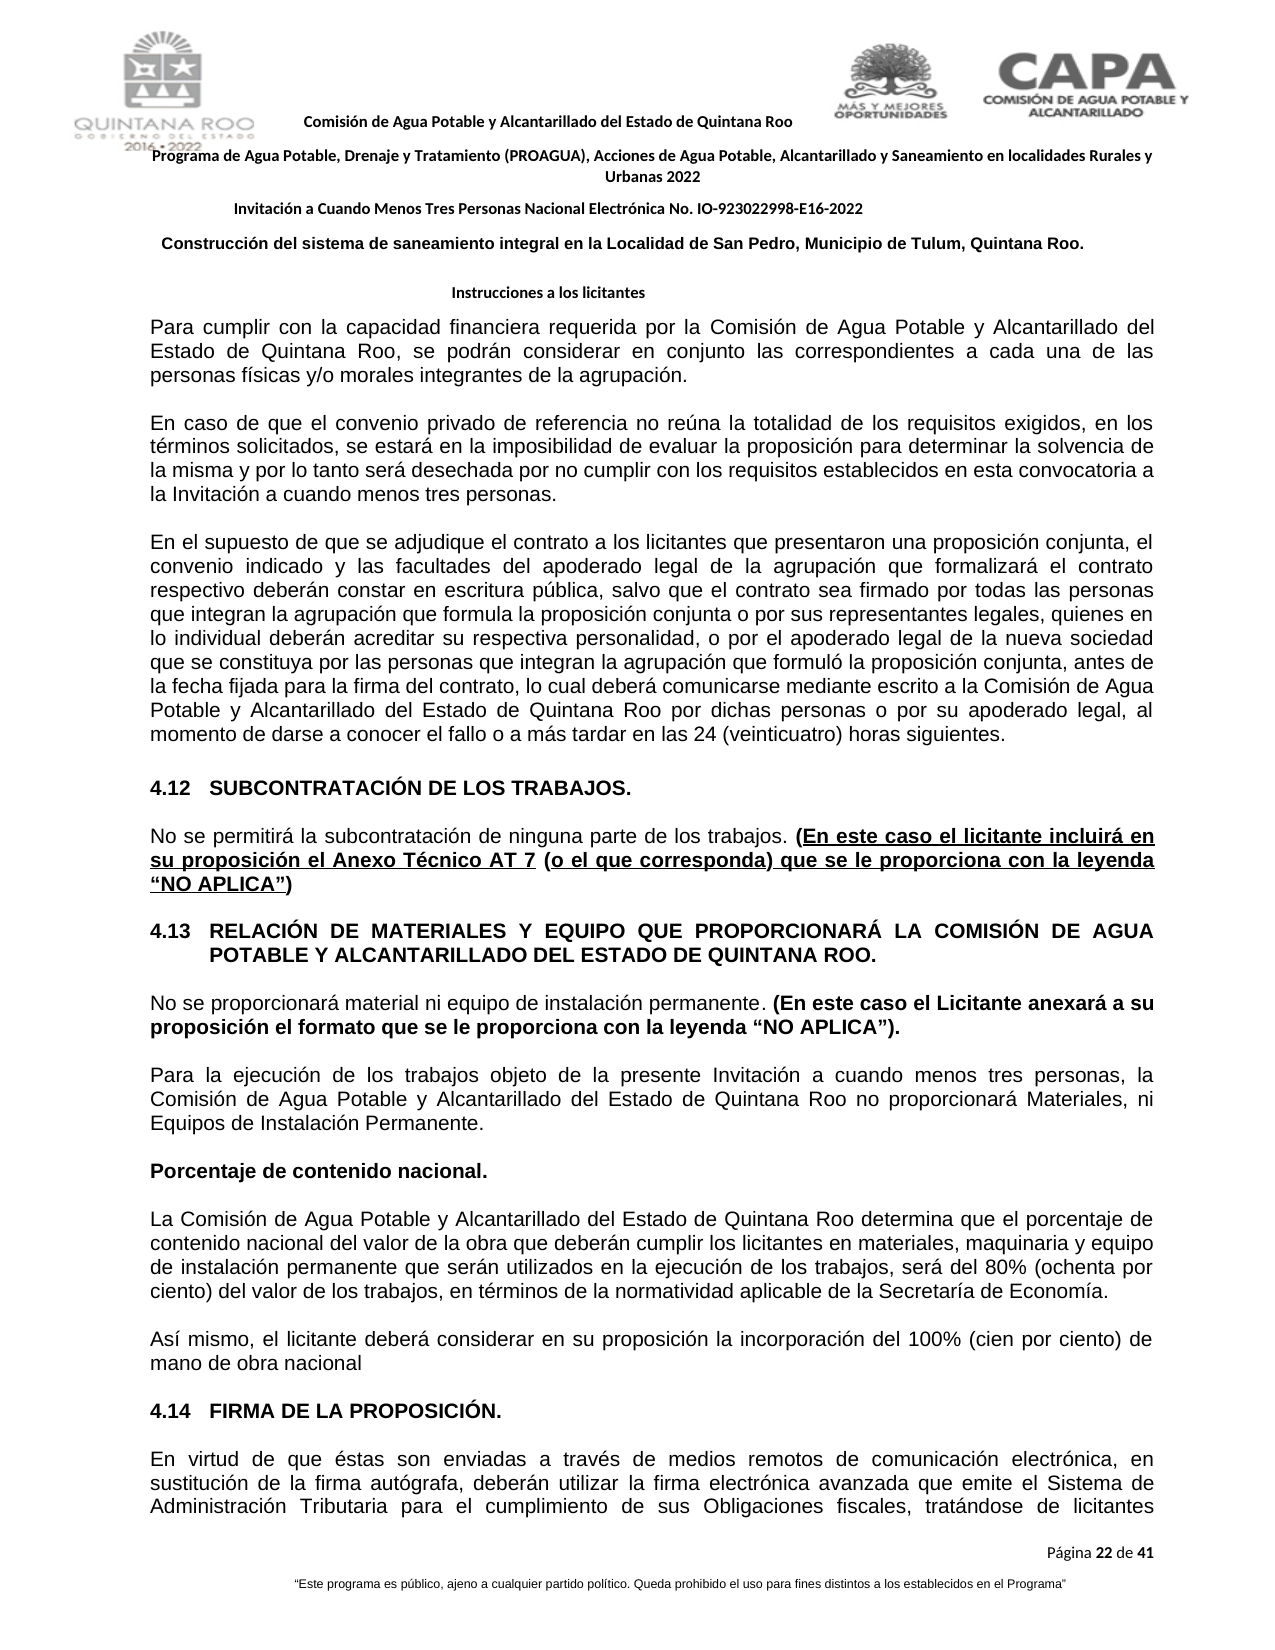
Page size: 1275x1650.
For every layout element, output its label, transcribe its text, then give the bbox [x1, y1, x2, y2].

text 4.13 RELACIÓN DE MATERIALES Y EQUIPO QUE PROPORCIONARÁ LA COMISIÓN DE AGUA POTABLE Y ALCANTARILLADO DEL ESTADO DE QUINTANA ROO. [150, 919, 1155, 967]
picture [68, 0, 1193, 172]
text En caso de que el convenio privado de referencia no reúna la totalidad de los requisitos exigidos, en los términos solicitados, se estará en la imposibilidad de evaluar la proposición para determinar la solvencia de la misma y por lo tanto será desechada por no cumplir con los requisitos establecidos en esta convocatoria a la Invitación a cuando menos tres personas. [150, 410, 1155, 506]
text 4.12 SUBCONTRATACIÓN DE LOS TRABAJOS. [150, 776, 1155, 799]
text Para cumplir con la capacidad financiera requerida por la Comisión de Agua Potable y Alcantarillado del Estado de Quintana Roo, se podrán considerar en conjunto las correspondientes a cada una de las personas físicas y/o morales integrantes de la agrupación. [150, 314, 1155, 386]
text Para la ejecución de los trabajos objeto de la presente Invitación a cuando menos tres personas, la Comisión de Agua Potable y Alcantarillado del Estado de Quintana Roo no proporcionará Materiales, ni Equipos de Instalación Permanente. [150, 1063, 1155, 1135]
text La Comisión de Agua Potable y Alcantarillado del Estado de Quintana Roo determina que el porcentaje de contenido nacional del valor de la obra que deberán cumplir los licitantes en materiales, maquinaria y equipo de instalación permanente que serán utilizados en la ejecución de los trabajos, será del 80% (ochenta por ciento) del valor de los trabajos, en términos de la normatividad aplicable de la Secretaría de Economía. [150, 1207, 1155, 1303]
text No se permitirá la subcontratación de ninguna parte de los trabajos. (En este caso el licitante incluirá en su proposición el Anexo Técnico AT 7 (o el que corresponda) que se le proporciona con la leyenda “NO APLICA”) [150, 823, 1155, 895]
text En el supuesto de que se adjudique el contrato a los licitantes que presentaron una proposición conjunta, el convenio indicado y las facultades del apoderado legal de la agrupación que formalizará el contrato respectivo deberán constar en escritura pública, salvo que el contrato sea firmado por todas las personas que integran la agrupación que formula la proposición conjunta o por sus representantes legales, quienes en lo individual deberán acreditar su respectiva personalidad, o por el apoderado legal de la nueva sociedad que se constituya por las personas que integran la agrupación que formuló la proposición conjunta, antes de la fecha fijada para la firma del contrato, lo cual deberá comunicarse mediante escrito a la Comisión de Agua Potable y Alcantarillado del Estado de Quintana Roo por dichas personas o por su apoderado legal, al momento de darse a conocer el fallo o a más tardar en las 24 (veinticuatro) horas siguientes. [150, 530, 1155, 746]
text Así mismo, el licitante deberá considerar en su proposición la incorporación del 100% (cien por ciento) de mano de obra nacional [150, 1327, 1155, 1374]
text Porcentaje de contenido nacional. [150, 1159, 1155, 1183]
text 4.14 FIRMA DE LA PROPOSICIÓN. [150, 1398, 1155, 1422]
text No se proporcionará material ni equipo de instalación permanente. (En este caso el Licitante anexará a su proposición el formato que se le proporciona con la leyenda “NO APLICA”). [150, 991, 1155, 1039]
